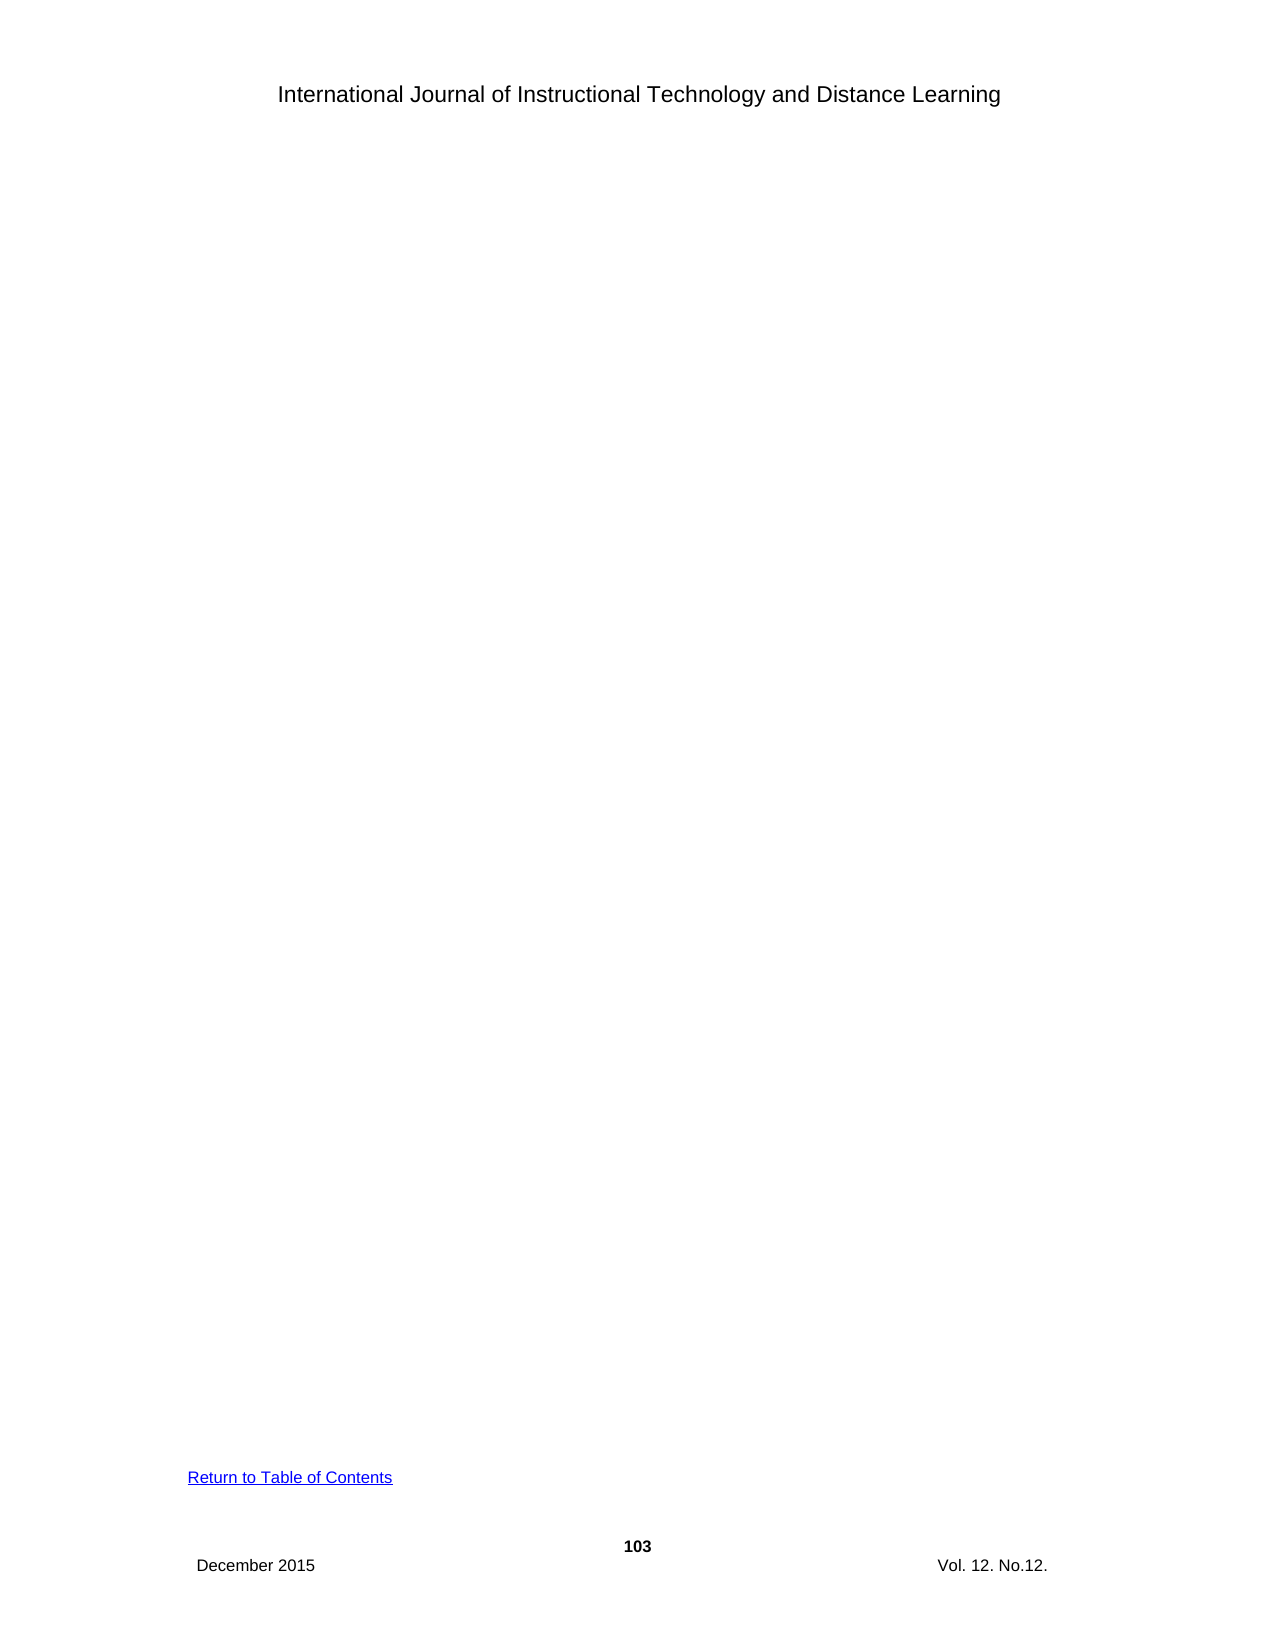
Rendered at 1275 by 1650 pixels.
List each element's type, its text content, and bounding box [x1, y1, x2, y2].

text Return to Table of Contents [187, 1468, 1087, 1487]
